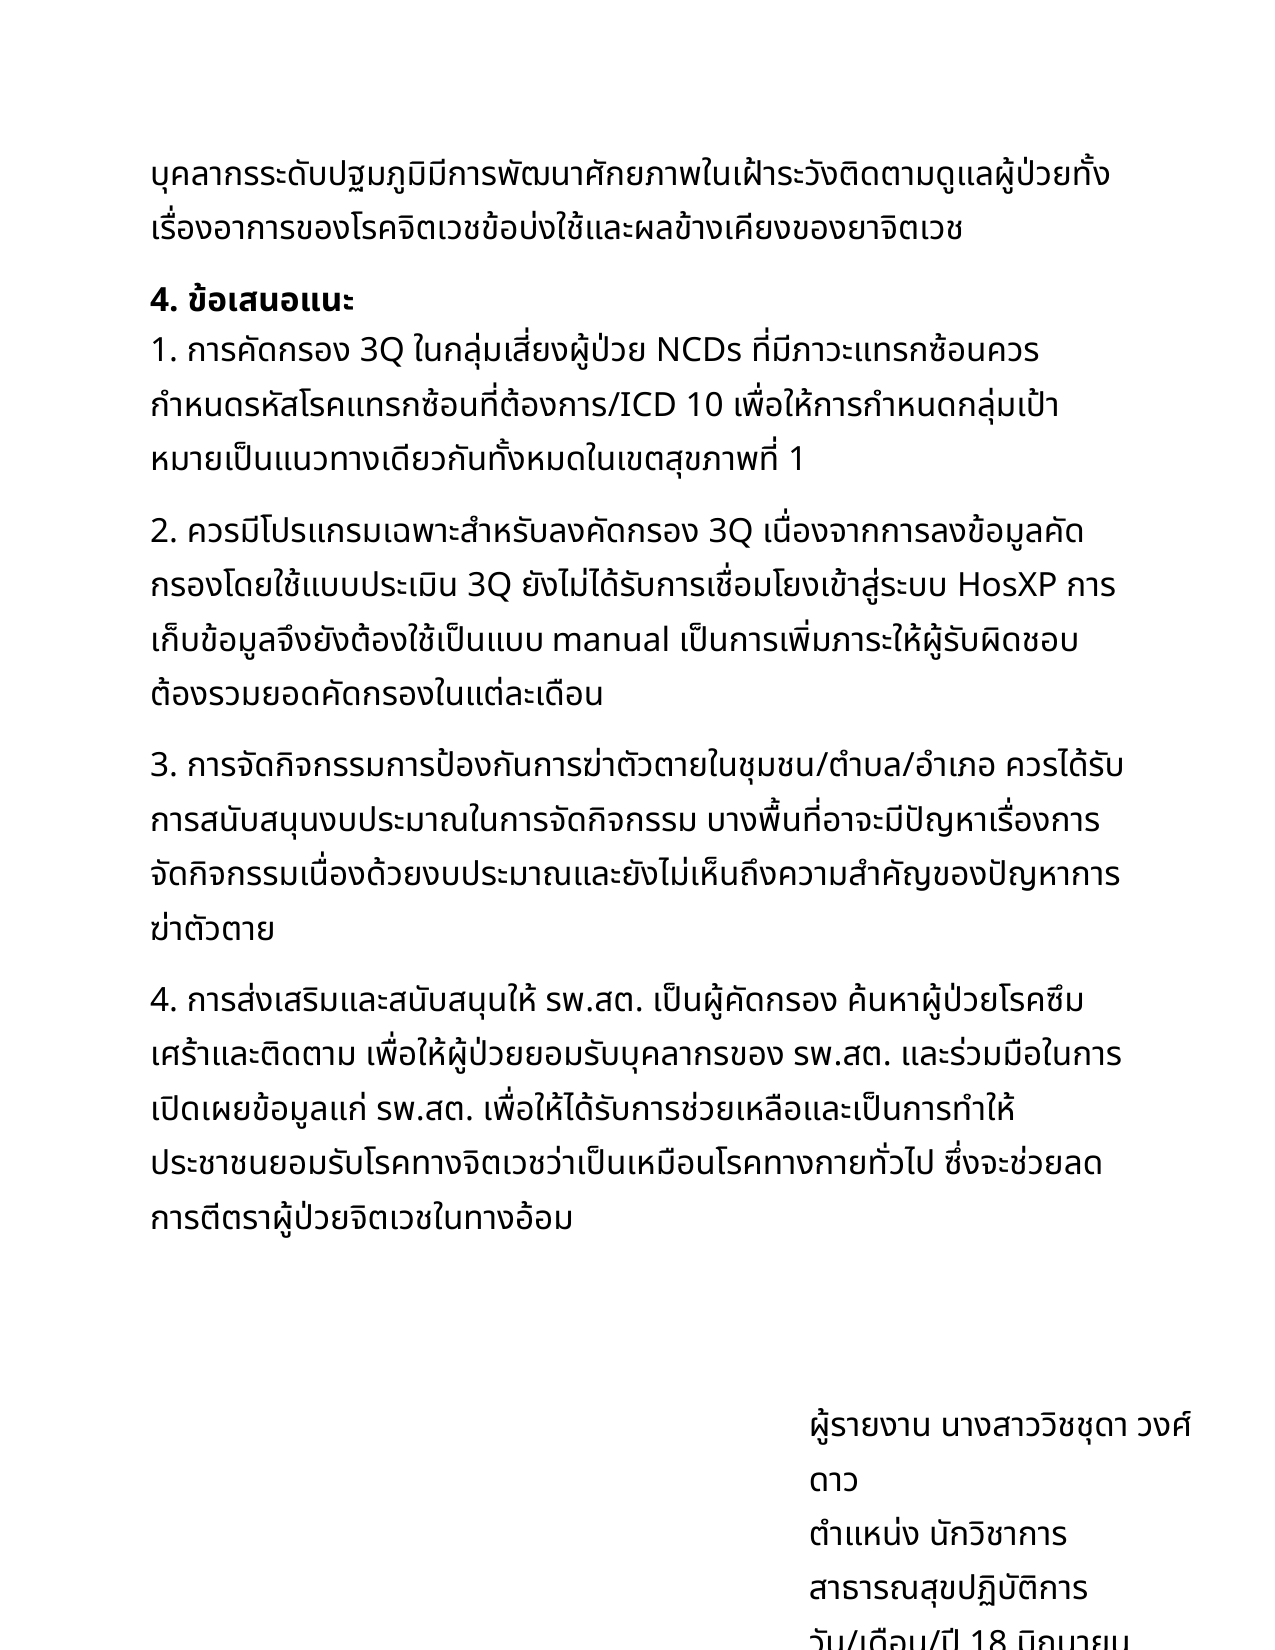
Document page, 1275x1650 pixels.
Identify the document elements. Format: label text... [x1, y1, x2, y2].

text 1. การคัดกรอง 3Q ในกลุ่มเสี่ยงผู้ป่วย NCDs ที่มีภาวะแทรกซ้อนควรกำหนดรหัสโรคแทรกซ้อนที่ต้องการ/ICD 10 เพื่อให้การกำหนดกลุ่มเป้าหมายเป็นแนวทางเดียวกันทั้งหมดในเขตสุขภาพที่ 1 [150, 326, 1125, 486]
text 4. ข้อเสนอแนะ [150, 275, 1125, 326]
text 4. การส่งเสริมและสนับสนุนให้ รพ.สต. เป็นผู้คัดกรอง ค้นหาผู้ป่วยโรคซึมเศร้าและติดตาม เพื่อให้ผู้ป่วยยอมรับบุคลากรของ รพ.สต. และร่วมมือในการเปิดเผยข้อมูลแก่ รพ.สต. เพื่อให้ได้รับการช่วยเหลือและเป็นการทำให้ประชาชนยอมรับโรคทางจิตเวชว่าเป็นเหมือนโรคทางกายทั่วไป ซึ่งจะช่วยลดการตีตราผู้ป่วยจิตเวชในทางอ้อม [150, 976, 1125, 1244]
text 2. ควรมีโปรแกรมเฉพาะสำหรับลงคัดกรอง 3Q เนื่องจากการลงข้อมูลคัดกรองโดยใช้แบบประเมิน 3Q ยังไม่ได้รับการเชื่อมโยงเข้าสู่ระบบ HosXP การเก็บข้อมูลจึงยังต้องใช้เป็นแบบmanual เป็นการเพิ่มภาระให้ผู้รับผิดชอบต้องรวมยอดคัดกรองในแต่ละเดือน [150, 506, 1125, 721]
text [150, 150, 1125, 255]
text 3. การจัดกิจกรรมการป้องกันการฆ่าตัวตายในชุมชน/ตำบล/อำเภอ ควรได้รับการสนับสนุนงบประมาณในการจัดกิจกรรม บางพื้นที่อาจะมีปัญหาเรื่องการจัดกิจกรรมเนื่องด้วยงบประมาณและยังไม่เห็นถึงความสำคัญของปัญหาการฆ่าตัวตาย [150, 741, 1125, 955]
